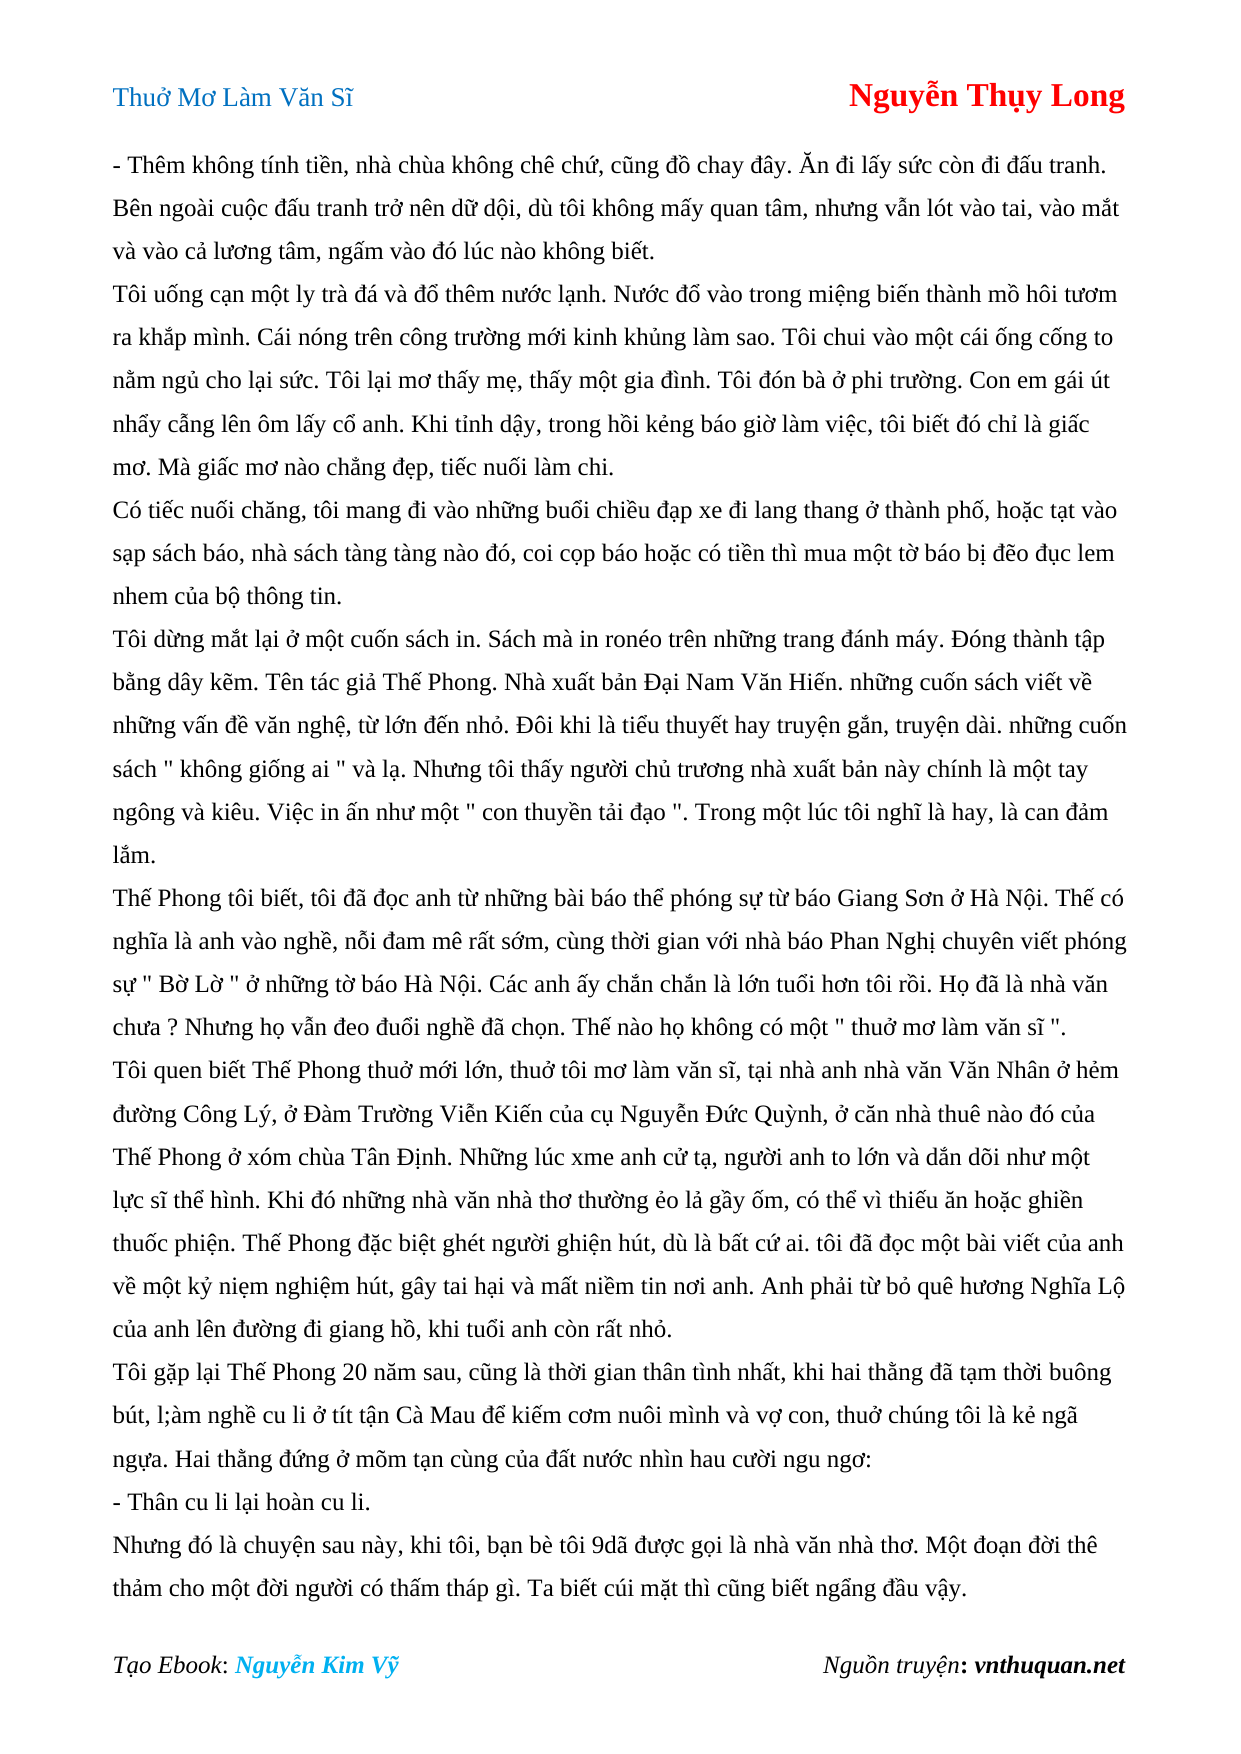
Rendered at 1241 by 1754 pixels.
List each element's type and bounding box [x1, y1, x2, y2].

text [112, 150, 1128, 1602]
